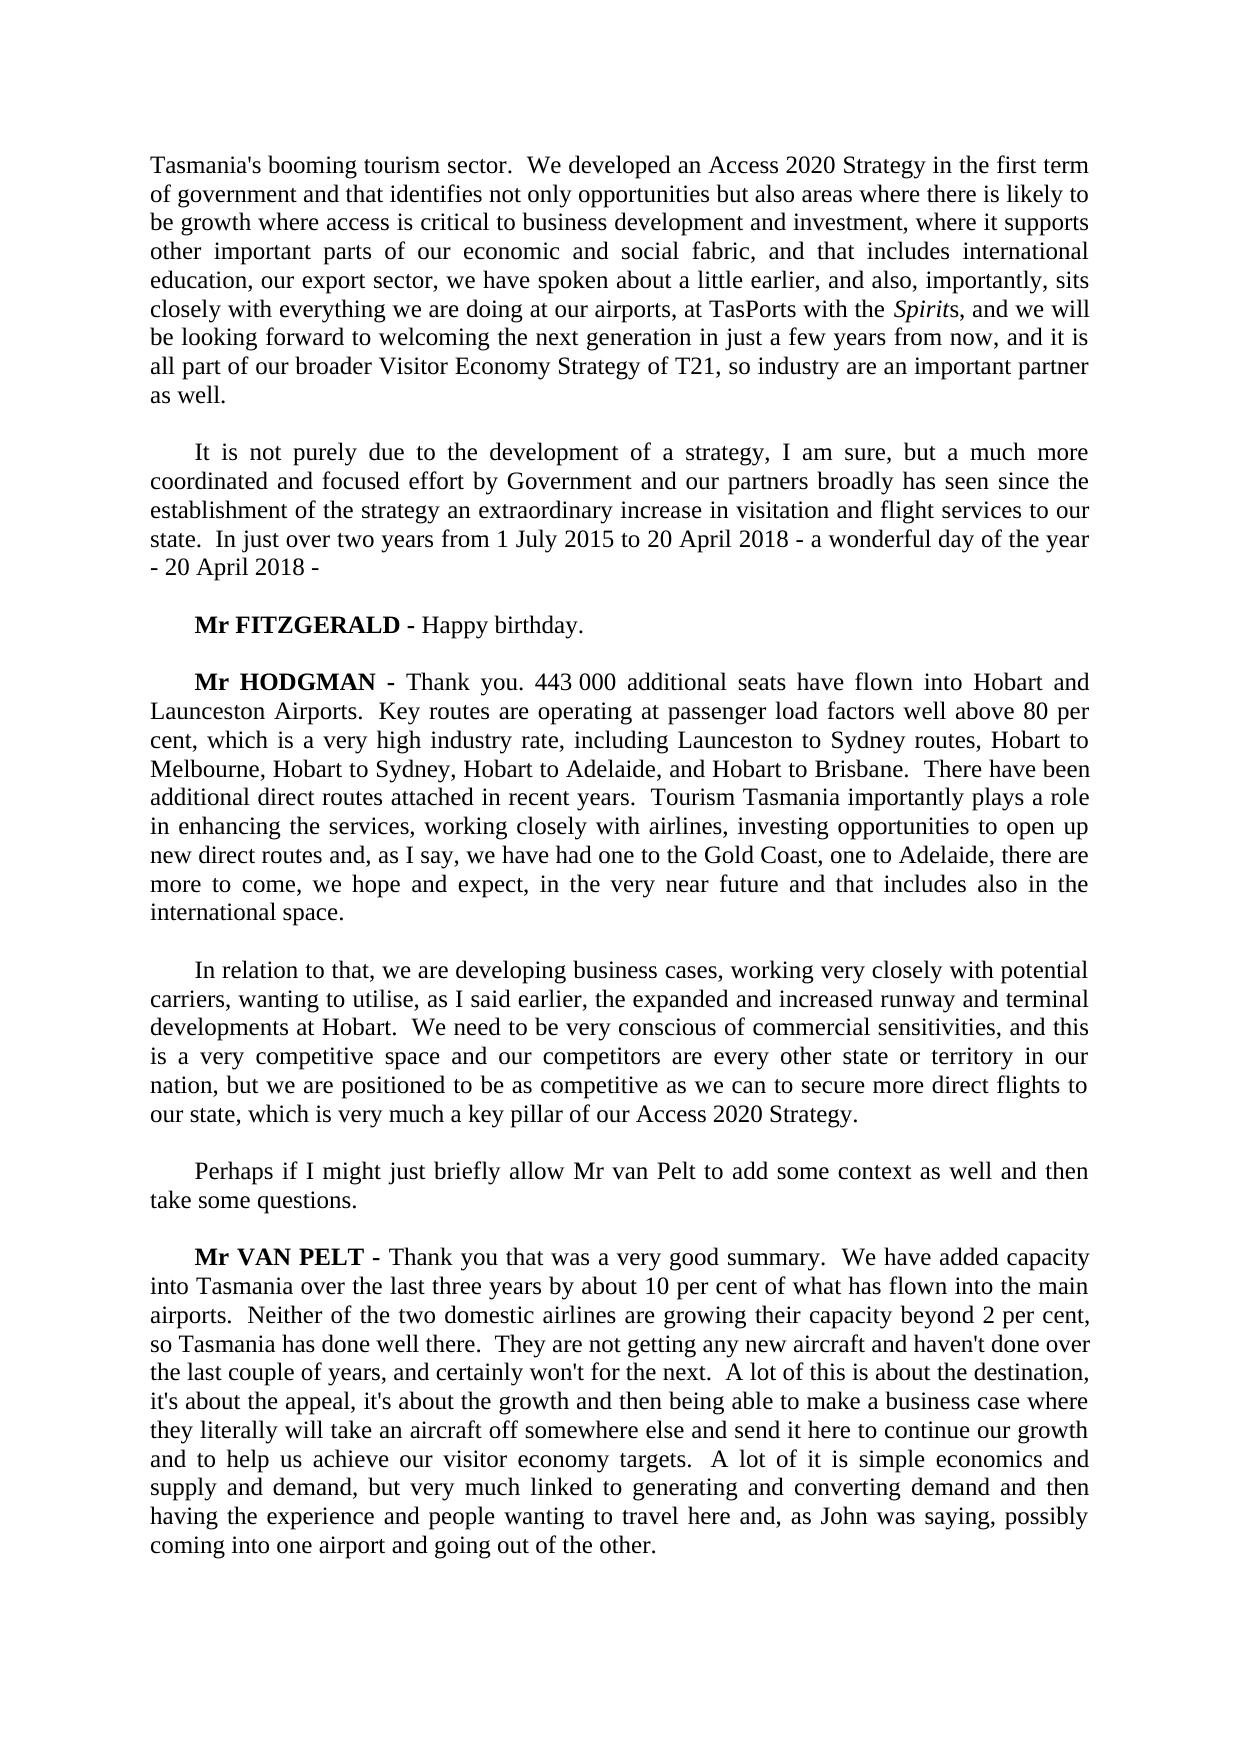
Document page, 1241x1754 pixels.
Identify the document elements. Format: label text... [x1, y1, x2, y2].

text Perhaps if I might just briefly allow Mr van Pelt to add some context as well and then take some questions. [150, 1156, 1090, 1214]
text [150, 150, 1090, 409]
text Mr HODGMAN - Thank you. 443 000 additional seats have flown into Hobart and Launceston Airports. Key routes are operating at passenger load factors well above 80 per cent, which is a very high industry rate, including Launceston to Sydney routes, Hobart to Melbourne, Hobart to Sydney, Hobart to Adelaide, and Hobart to Brisbane. There have been additional direct routes attached in recent years. Tourism Tasmania importantly plays a role in enhancing the services, working closely with airlines, investing opportunities to open up new direct routes and, as I say, we have had one to the Gold Coast, one to Adelaide, there are more to come, we hope and expect, in the very near future and that includes also in the international space. [150, 667, 1090, 926]
text Mr FITZGERALD - Happy birthday. [150, 610, 1090, 639]
text Mr VAN PELT - Thank you that was a very good summary. We have added capacity into Tasmania over the last three years by about 10 per cent of what has flown into the main airports. Neither of the two domestic airlines are growing their capacity beyond 2 per cent, so Tasmania has done well there. They are not getting any new aircraft and haven't done over the last couple of years, and certainly won't for the next. A lot of this is about the destination, it's about the appeal, it's about the growth and then being able to make a business case where they literally will take an aircraft off somewhere else and send it here to continue our growth and to help us achieve our visitor economy targets. A lot of it is simple economics and supply and demand, but very much linked to generating and converting demand and then having the experience and people wanting to travel here and, as John was saying, possibly coming into one airport and going out of the other. [150, 1242, 1090, 1559]
text It is not purely due to the development of a strategy, I am sure, but a much more coordinated and focused effort by Government and our partners broadly has seen since the establishment of the strategy an extraordinary increase in visitation and flight services to our state. In just over two years from 1 July 2015 to 20 April 2018 - a wonderful day of the year - 20 April 2018 - [150, 437, 1090, 581]
text In relation to that, we are developing business cases, working very closely with potential carriers, wanting to utilise, as I said earlier, the expanded and increased runway and terminal developments at Hobart. We need to be very conscious of commercial sensitivities, and this is a very competitive space and our competitors are every other state or territory in our nation, but we are positioned to be as competitive as we can to secure more direct flights to our state, which is very much a key pillar of our Access 2020 Strategy. [150, 955, 1090, 1127]
